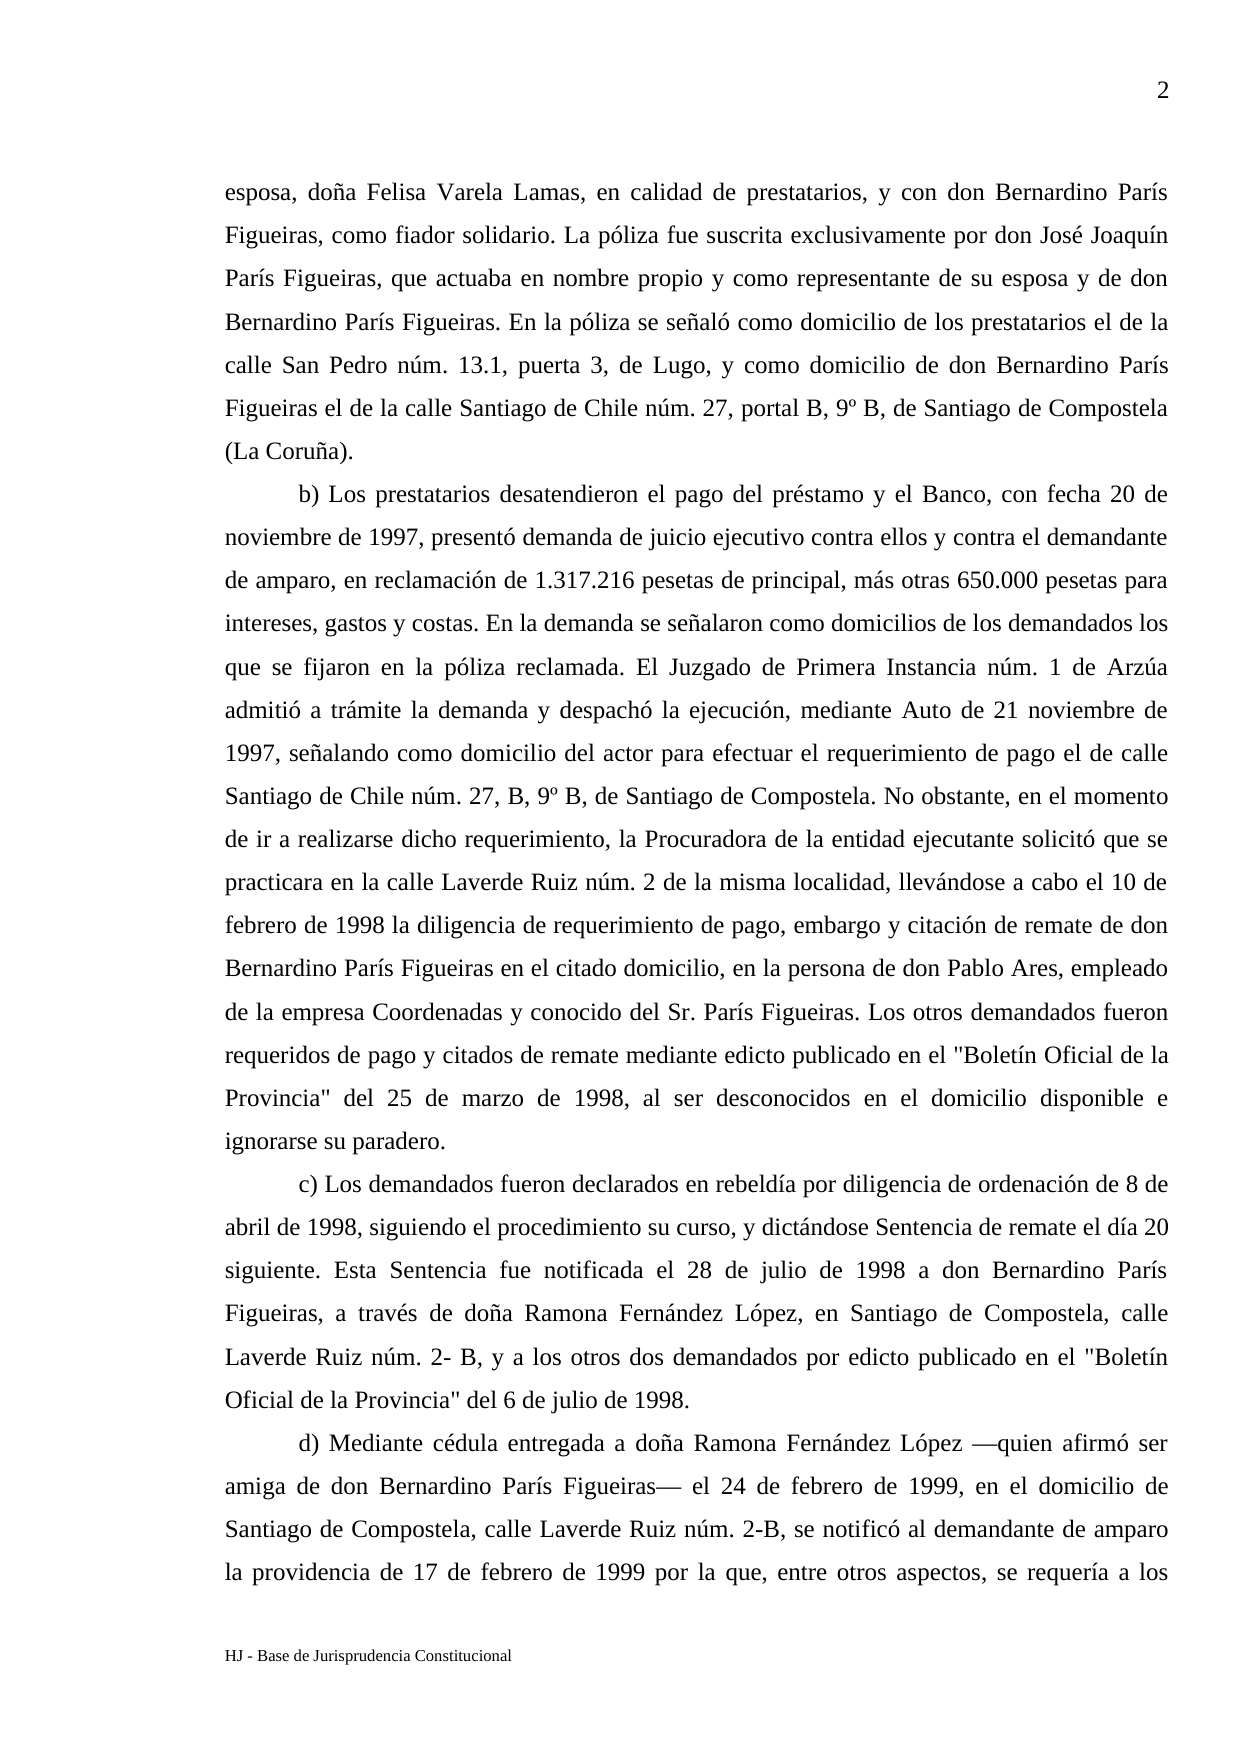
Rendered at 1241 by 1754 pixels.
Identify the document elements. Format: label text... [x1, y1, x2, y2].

text c) Los demandados fueron declarados en rebeldía por diligencia de ordenación de 8 de abril de 1998, siguiendo el procedimiento su curso, y dictándose Sentencia de remate el día 20 siguiente. Esta Sentencia fue notificada el 28 de julio de 1998 a don Bernardino París Figueiras, a través de doña Ramona Fernández López, en Santiago de Compostela, calle Laverde Ruiz núm. 2- B, y a los otros dos demandados por edicto publicado en el "Boletín Oficial de la Provincia" del 6 de julio de 1998. [224, 1169, 1169, 1413]
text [224, 1428, 1169, 1586]
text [224, 177, 1169, 465]
text b) Los prestatarios desatendieron el pago del préstamo y el Banco, con fecha 20 de noviembre de 1997, presentó demanda de juicio ejecutivo contra ellos y contra el demandante de amparo, en reclamación de 1.317.216 pesetas de principal, más otras 650.000 pesetas para intereses, gastos y costas. En la demanda se señalaron como domicilios de los demandados los que se fijaron en la póliza reclamada. El Juzgado de Primera Instancia núm. 1 de Arzúa admitió a trámite la demanda y despachó la ejecución, mediante Auto de 21 noviembre de 1997, señalando como domicilio del actor para efectuar el requerimiento de pago el de calle Santiago de Chile núm. 27, B, 9º B, de Santiago de Compostela. No obstante, en el momento de ir a realizarse dicho requerimiento, la Procuradora de la entidad ejecutante solicitó que se practicara en la calle Laverde Ruiz núm. 2 de la misma localidad, llevándose a cabo el 10 de febrero de 1998 la diligencia de requerimiento de pago, embargo y citación de remate de don Bernardino París Figueiras en el citado domicilio, en la persona de don Pablo Ares, empleado de la empresa Coordenadas y conocido del Sr. París Figueiras. Los otros demandados fueron requeridos de pago y citados de remate mediante edicto publicado en el "Boletín Oficial de la Provincia" del 25 de marzo de 1998, al ser desconocidos en el domicilio disponible e ignorarse su paradero. [224, 479, 1169, 1155]
